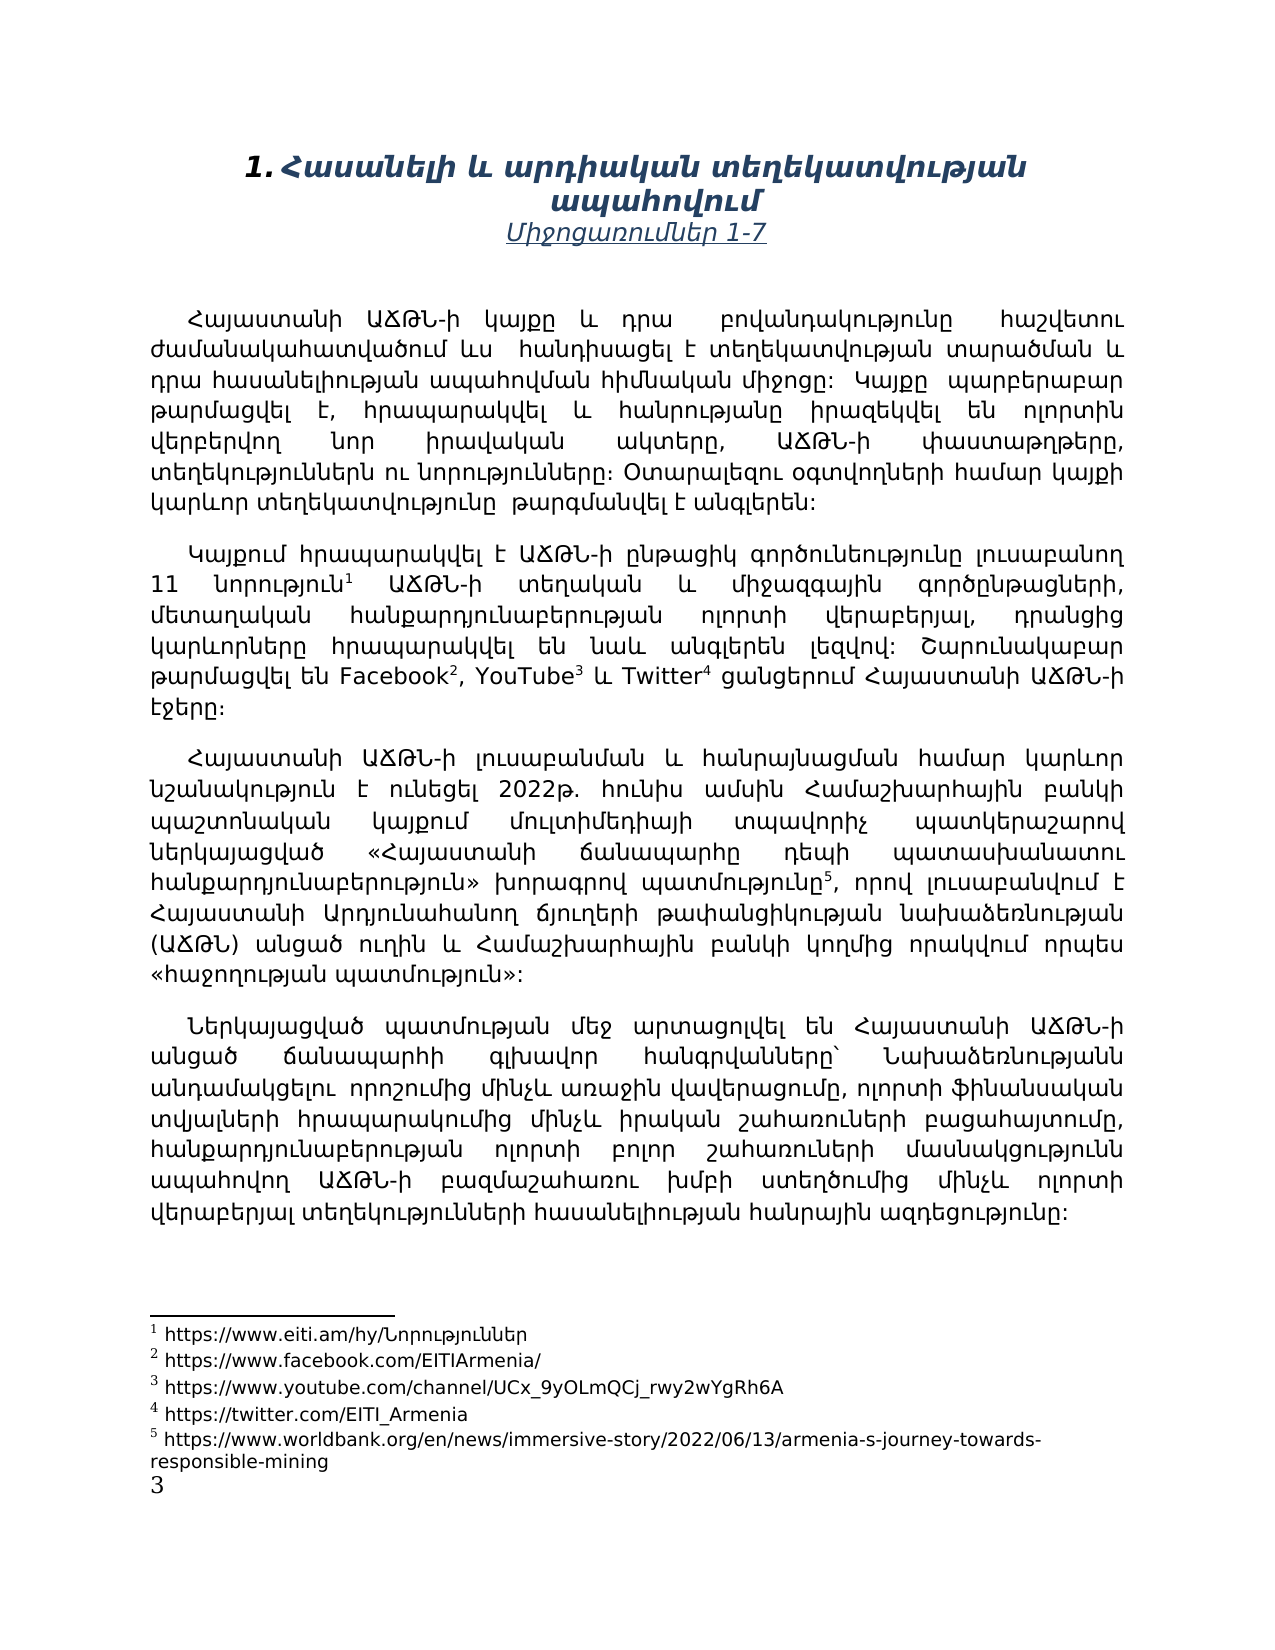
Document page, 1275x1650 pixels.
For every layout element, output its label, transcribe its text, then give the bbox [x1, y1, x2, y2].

text Կայքում հրապարակվել է ԱՃԹՆ-ի ընթացիկ գործունեությունը լուսաբանող 11 նորություն ԱՃԹՆ-ի տեղական և միջազգային գործընթացների, մետաղական հանքարդյունաբերության ոլորտի վերաբերյալ, դրանցից կարևորները հրապարակվել են նաև անգլերեն լեզվով: Շարունակաբար թարմացվել են Facebook, YouTube և Twitter ցանցերում Հայաստանի ԱՃԹՆ-ի էջերը։ [150, 541, 1125, 721]
text Հայաստանի ԱՃԹՆ-ի կայքը և դրա բովանդակությունը հաշվետու ժամանակահատվածում ևս հանդիսացել է տեղեկատվության տարածման և դրա հասանելիության ապահովման հիմնական միջոցը: Կայքը պարբերաբար թարմացվել է, հրապարակվել և հանրությանը իրազեկվել են ոլորտին վերբերվող նոր իրավական ակտերը, ԱՃԹՆ-ի փաստաթղթերը, տեղեկություններն ու նորությունները։ Oտարալեզու օգտվողների համար կայքի կարևոր տեղեկատվությունը թարգմանվել է անգլերեն: [150, 306, 1125, 516]
text Ներկայացված պատմության մեջ արտացոլվել են Հայաստանի ԱՃԹՆ-ի անցած ճանապարհի գլխավոր հանգրվանները՝ Նախաձեռնությանն անդամակցելու որոշումից մինչև առաջին վավերացումը, ոլորտի ֆինանսական տվյալների հրապարակումից մինչև իրական շահառուների բացահայտումը, հանքարդյունաբերության ոլորտի բոլոր շահառուների մասնակցությունն ապահովող ԱՃԹՆ-ի բազմաշահառու խմբի ստեղծումից մինչև ոլորտի վերաբերյալ տեղեկությունների հասանելիության հանրային ազդեցությունը: [150, 1013, 1125, 1226]
text Հայաստանի ԱՃԹՆ-ի լուսաբանման և հանրայնացման համար կարևոր նշանակություն է ունեցել 2022թ. հունիս ամսին Համաշխարհային բանկի պաշտոնական կայքում մուլտիմեդիայի տպավորիչ պատկերաշարով ներկայացված «Հայաստանի ճանապարհը դեպի պատասխանատու հանքարդյունաբերություն» խորագրով պատմությունը, որով լուսաբանվում է Հայաստանի Արդյունահանող ճյուղերի թափանցիկության նախաձեռնության (ԱՃԹՆ) անցած ուղին և Համաշխարհային բանկի կողմից որակվում որպես «հաջողության պատմություն»: [150, 746, 1125, 988]
subtitle Հասանելի և արդիական տեղեկատվության ապահովում [150, 150, 1125, 218]
text Միջոցառումներ 1-7 [150, 218, 1125, 247]
